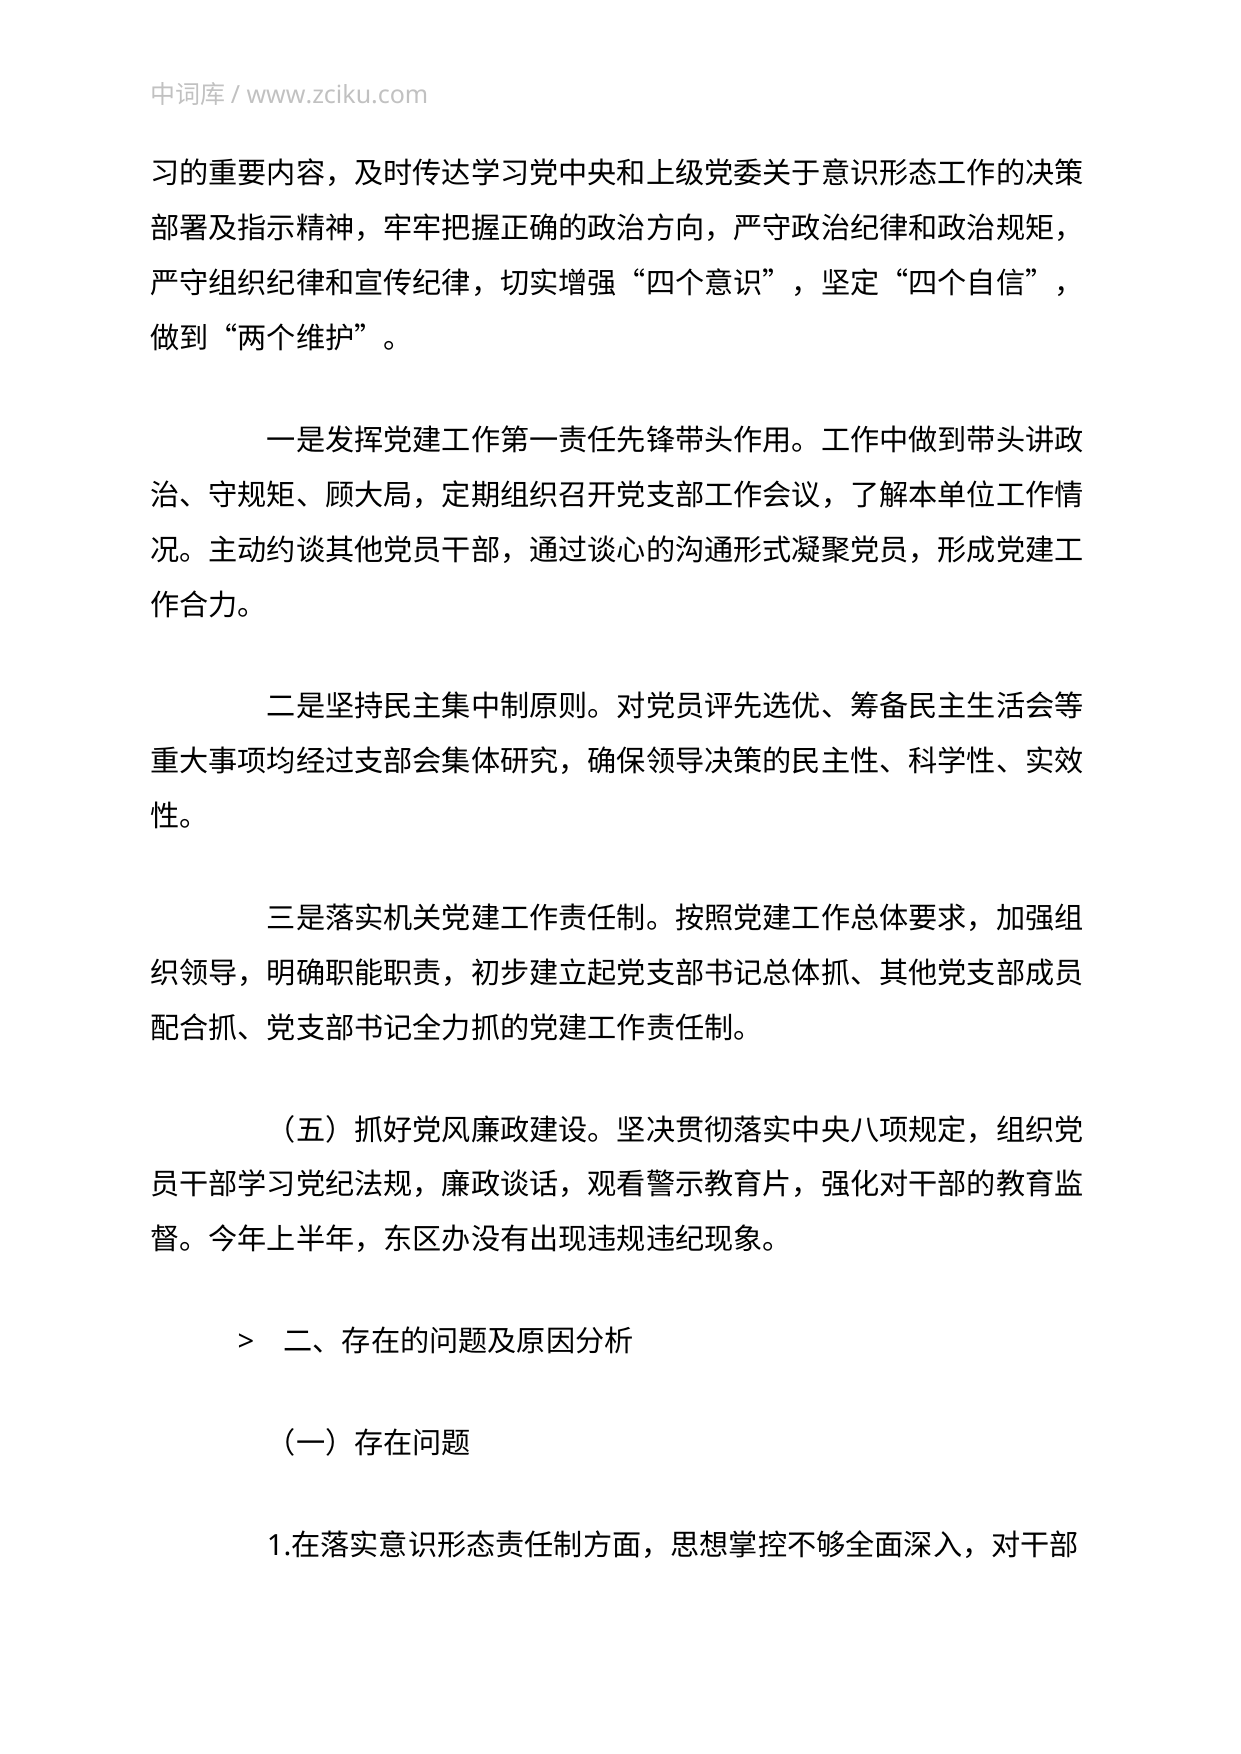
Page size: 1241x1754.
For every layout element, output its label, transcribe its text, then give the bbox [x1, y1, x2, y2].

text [150, 150, 1090, 357]
text 三是落实机关党建工作责任制。按照党建工作总体要求，加强组织领导，明确职能职责，初步建立起党支部书记总体抓、其他党支部成员配合抓、党支部书记全力抓的党建工作责任制。 [150, 894, 1090, 1047]
text 二是坚持民主集中制原则。对党员评先选优、筹备民主生活会等重大事项均经过支部会集体研究，确保领导决策的民主性、科学性、实效性。 [150, 683, 1090, 835]
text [150, 1521, 1090, 1564]
text （一）存在问题 [150, 1419, 1090, 1462]
text 一是发挥党建工作第一责任先锋带头作用。工作中做到带头讲政治、守规矩、顾大局，定期组织召开党支部工作会议，了解本单位工作情况。主动约谈其他党员干部，通过谈心的沟通形式凝聚党员，形成党建工作合力。 [150, 416, 1090, 623]
text （五）抓好党风廉政建设。坚决贯彻落实中央八项规定，组织党员干部学习党纪法规，廉政谈话，观看警示教育片，强化对干部的教育监督。今年上半年，东区办没有出现违规违纪现象。 [150, 1106, 1090, 1258]
text > 二、存在的问题及原因分析 [150, 1318, 1090, 1360]
